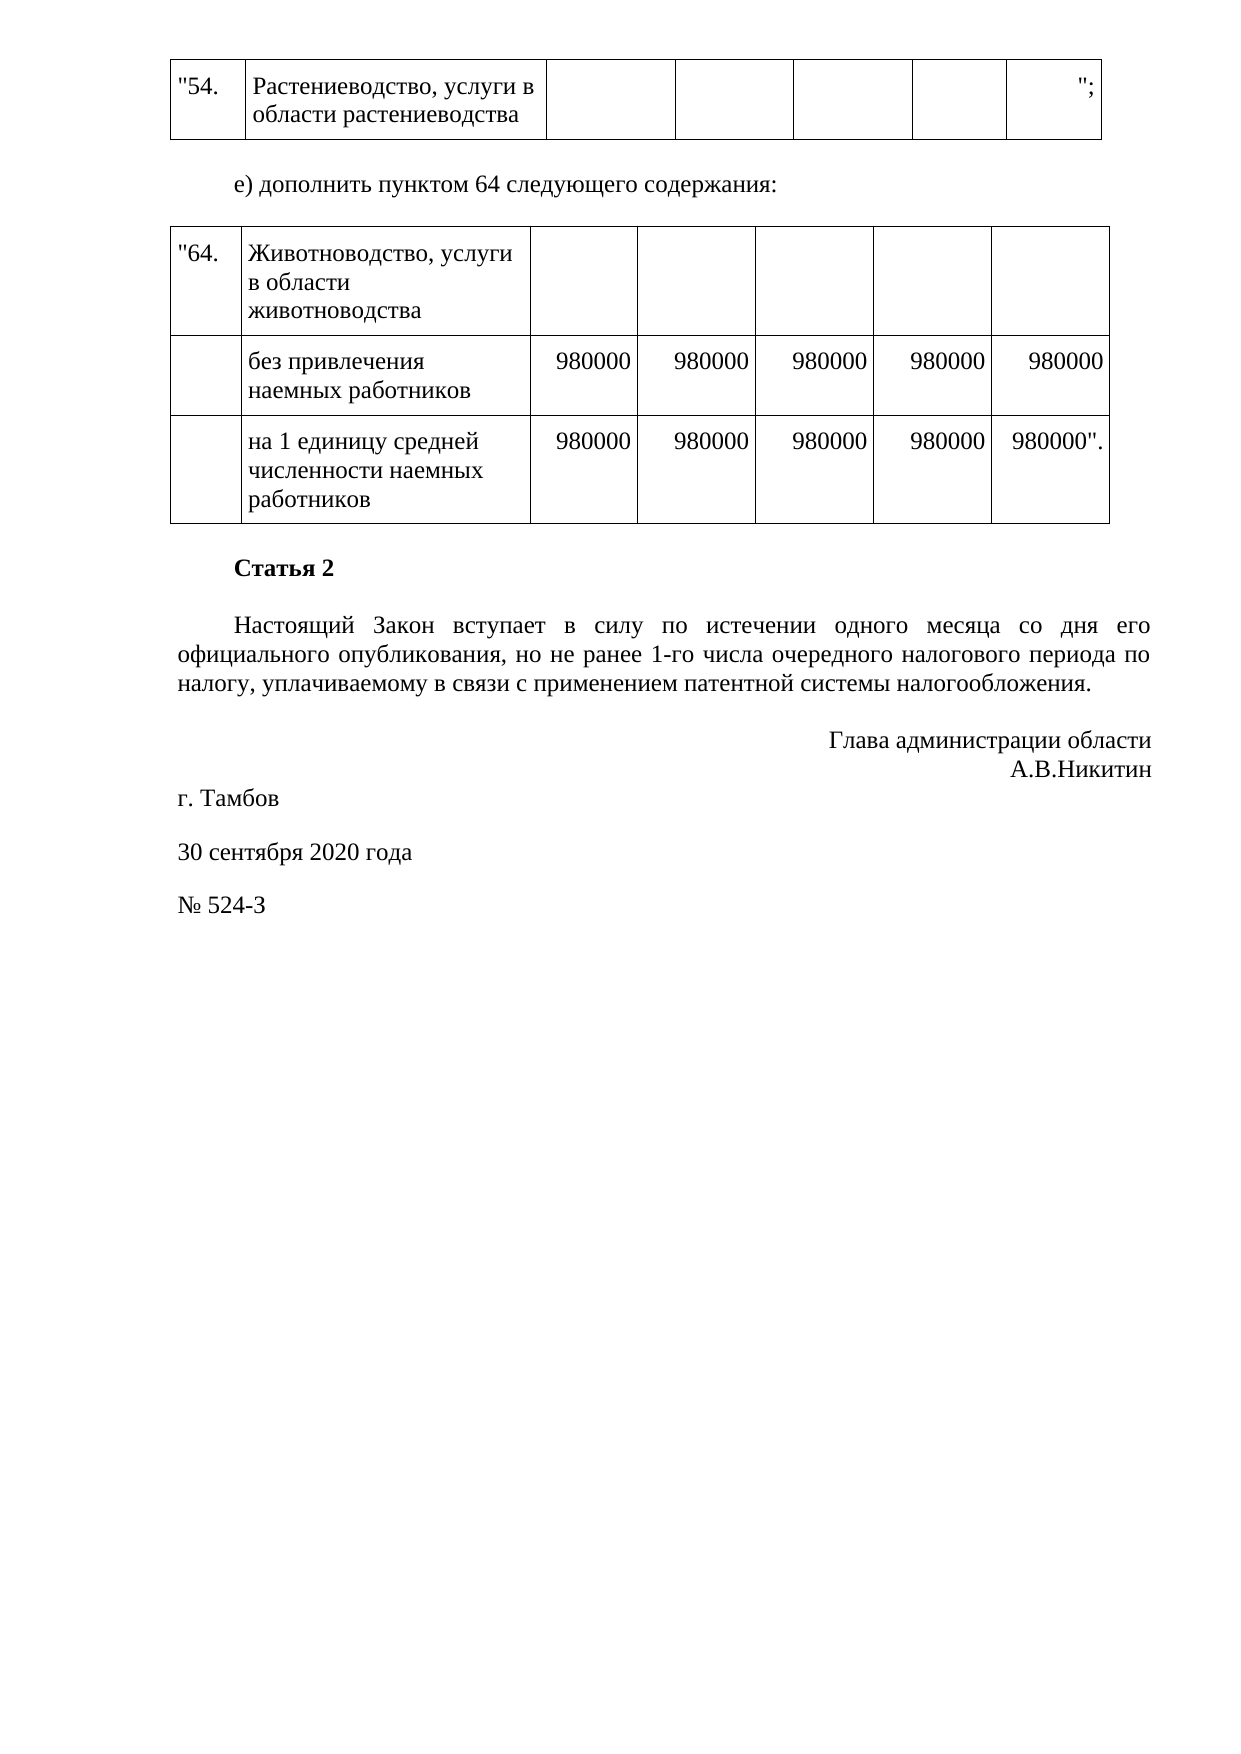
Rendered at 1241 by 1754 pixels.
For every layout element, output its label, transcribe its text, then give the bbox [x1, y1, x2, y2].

title Статья 2 [177, 553, 1152, 582]
table_header [531, 227, 637, 335]
text А.В.Никитин [177, 754, 1152, 783]
table_cell [171, 336, 241, 414]
table_cell 980000 [756, 336, 873, 414]
text е) дополнить пунктом 64 следующего содержания: [177, 169, 1152, 197]
table_header "64. [171, 227, 241, 335]
table_cell 980000 [638, 416, 755, 523]
table_cell 980000". [992, 416, 1109, 523]
table_header [756, 227, 873, 335]
text г. Тамбов [177, 783, 1152, 812]
table_header [913, 60, 1006, 139]
text Глава администрации области [177, 725, 1152, 754]
table_header [547, 60, 675, 139]
table_cell 980000 [992, 336, 1109, 414]
table_header [638, 227, 755, 335]
table_cell без привлечения наемных работников [242, 336, 530, 414]
table_header Животноводство, услуги в области животноводства [242, 227, 530, 335]
text № 524-З [177, 890, 1152, 919]
table_cell на 1 единицу средней численности наемных работников [242, 416, 530, 523]
table_cell 980000 [638, 336, 755, 414]
text 30 сентября 2020 года [177, 837, 1152, 865]
text Настоящий Закон вступает в силу по истечении одного месяца со дня его официального опубликования, но не ранее 1-го числа очередного налогового периода по налогу, уплачиваемому в связи с применением патентной системы налогообложения. [177, 610, 1152, 697]
table_cell 980000 [874, 416, 991, 523]
table_header "54. [171, 60, 245, 139]
table_header [794, 60, 912, 139]
table_header [676, 60, 793, 139]
table_cell 980000 [531, 416, 637, 523]
table_header [874, 227, 991, 335]
table_header [992, 227, 1109, 335]
table_cell [171, 416, 241, 523]
table_cell 980000 [756, 416, 873, 523]
table_header "; [1007, 60, 1101, 139]
table_header Растениеводство, услуги в области растениеводства [246, 60, 546, 139]
table_cell 980000 [874, 336, 991, 414]
table_cell 980000 [531, 336, 637, 414]
